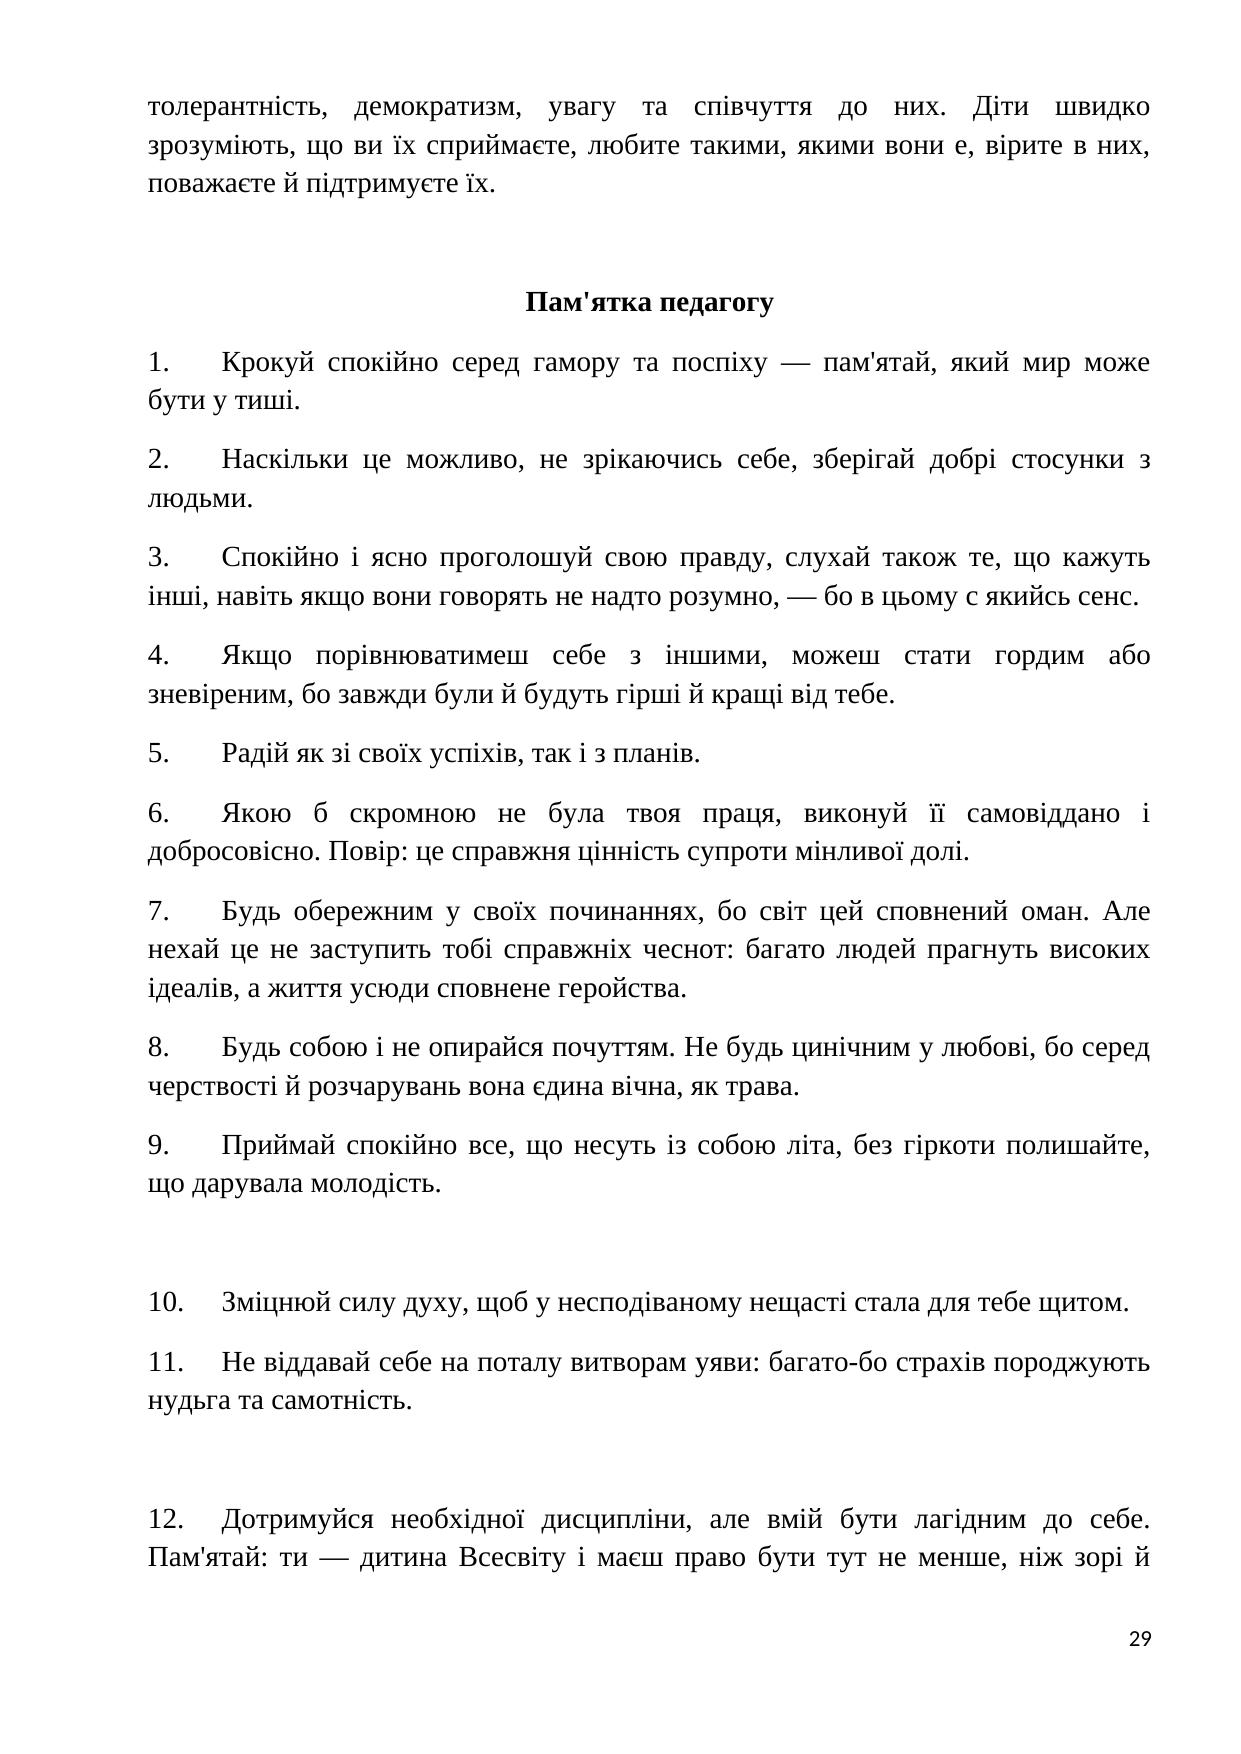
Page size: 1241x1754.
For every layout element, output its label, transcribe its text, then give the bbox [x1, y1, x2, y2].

text 1. Крокуй спокійно серед гамору та поспіху — пам'ятай, який мир може бути у тиші. [148, 344, 1152, 416]
text 10. Зміцнюй силу духу, щоб у несподіваному нещасті стала для тебе щитом. [148, 1284, 1152, 1318]
text 11. Не віддавай себе на поталу витворам уяви: багато-бо страхів породжують нудьга та самотність. [148, 1344, 1152, 1416]
text 7. Будь обережним у своїх починаннях, бо світ цей сповнений оман. Але нехай це не заступить тобі справжніх чеснот: багато людей прагнуть високих ідеалів, а життя усюди сповнене геройства. [148, 893, 1152, 1003]
text 6. Якою б скромною не була твоя праця, виконуй її самовіддано і добросовісно. Повір: це справжня цінність супроти мінливої долі. [148, 795, 1152, 867]
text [148, 88, 1152, 199]
text Пам'ятка педагогу [148, 284, 1152, 318]
text 2. Наскільки це можливо, не зрікаючись себе, зберігай добрі стосунки з людьми. [148, 442, 1152, 514]
text 8. Будь собою і не опирайся почуттям. Не будь цинічним у любові, бо серед черствості й розчарувань вона єдина вічна, як трава. [148, 1029, 1152, 1101]
text 3. Спокійно і ясно проголошуй свою правду, слухай також те, що кажуть інші, навіть якщо вони говорять не надто розумно, — бо в цьому с якийсь сенс. [148, 539, 1152, 612]
text 9. Приймай спокійно все, що несуть із собою літа, без гіркоти полишайте, що дарувала молодість. [148, 1127, 1152, 1199]
text 4. Якщо порівнюватимеш себе з іншими, можеш стати гордим або зневіреним, бо завжди були й будуть гірші й кращі від тебе. [148, 637, 1152, 709]
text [148, 1501, 1152, 1573]
text 5. Радій як зі своїх успіхів, так і з планів. [148, 735, 1152, 769]
